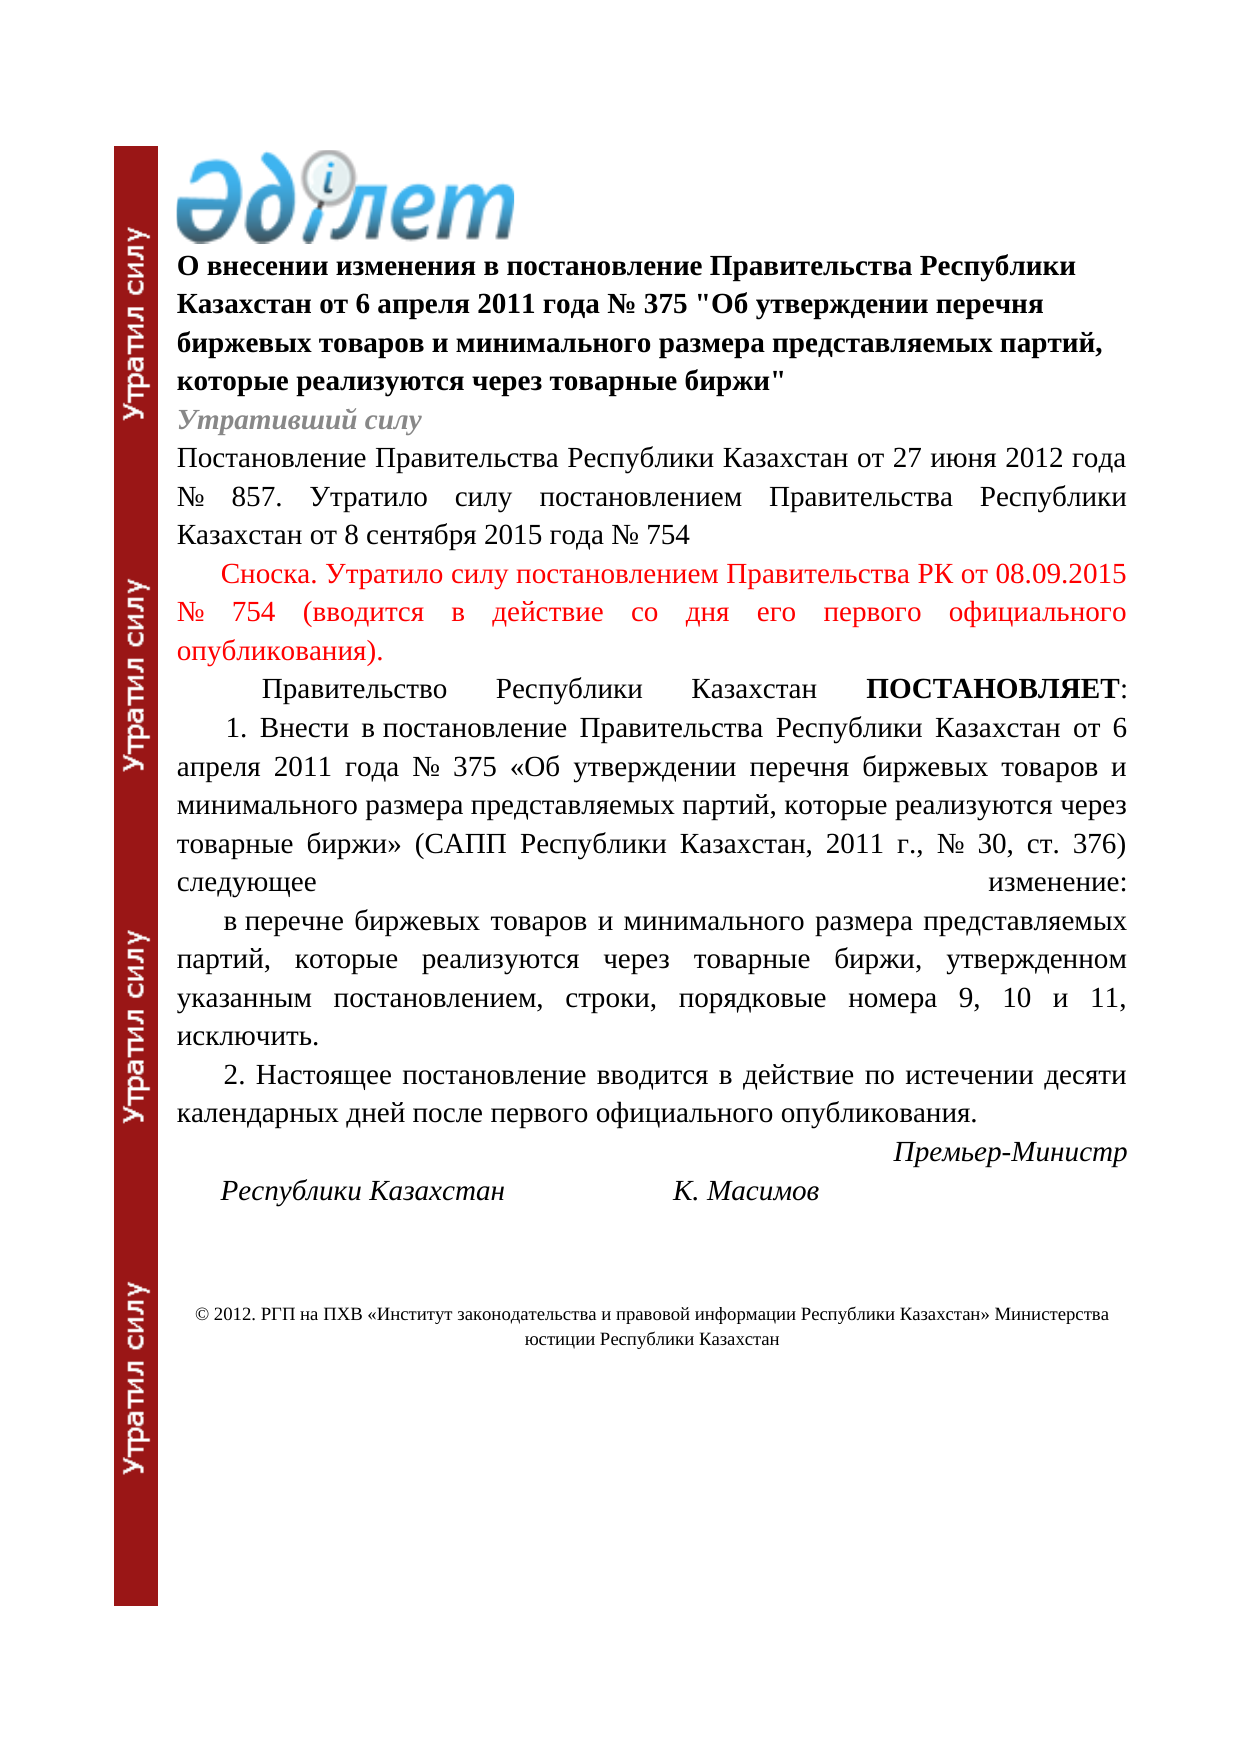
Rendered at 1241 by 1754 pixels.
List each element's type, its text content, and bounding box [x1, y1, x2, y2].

picture [114, 1206, 158, 1303]
text О внесении изменения в постановление Правительства Республики Казахстан от 6 апреля 2011 года № 375 "Об утверждении перечня биржевых товаров и минимального размера представляемых партий, которые реализуются через товарные биржи" [112, 248, 1128, 397]
picture [114, 397, 158, 402]
picture [114, 1129, 158, 1134]
picture [176, 150, 515, 244]
text Сноска. Утратило силу постановлением Правительства РК от 08.09.2015 № 754 (вводится в действие со дня его первого официального опубликования). [112, 556, 1128, 667]
text Утративший силу [112, 402, 1128, 435]
picture [114, 1349, 158, 1606]
picture [114, 551, 158, 556]
text Премьер-Министр Республики Казахстан К. Масимов [112, 1134, 1128, 1206]
text Постановление Правительства Республики Казахстан от 27 июня 2012 года № 857. Утратило силу постановлением Правительства Республики Казахстан от 8 сентября 2015 года № 754 [112, 440, 1128, 551]
text Правительство Республики Казахстан ПОСТАНОВЛЯЕТ: 1. Внести в постановление Правительства Республики Казахстан от 6 апреля 2011 года № 375 «Об утверждении перечня биржевых товаров и минимального размера представляемых партий, которые реализуются через товарные биржи» (САПП Республики Казахстан, 2011 г., № 30, ст. 376) следующее изменение: в перечне биржевых товаров и минимального размера представляемых партий, которые реализуются через товарные биржи, утвержденном указанным постановлением, строки, порядковые номера 9, 10 и 11, исключить. 2. Настоящее постановление вводится в действие по истечении десяти календарных дней после первого официального опубликования. [112, 672, 1128, 1129]
picture [114, 146, 158, 248]
text © 2012. РГП на ПХВ «Институт законодательства и правовой информации Республики Казахстан» Министерства юстиции Республики Казахстан [112, 1303, 1128, 1349]
picture [114, 435, 158, 440]
picture [114, 667, 158, 672]
